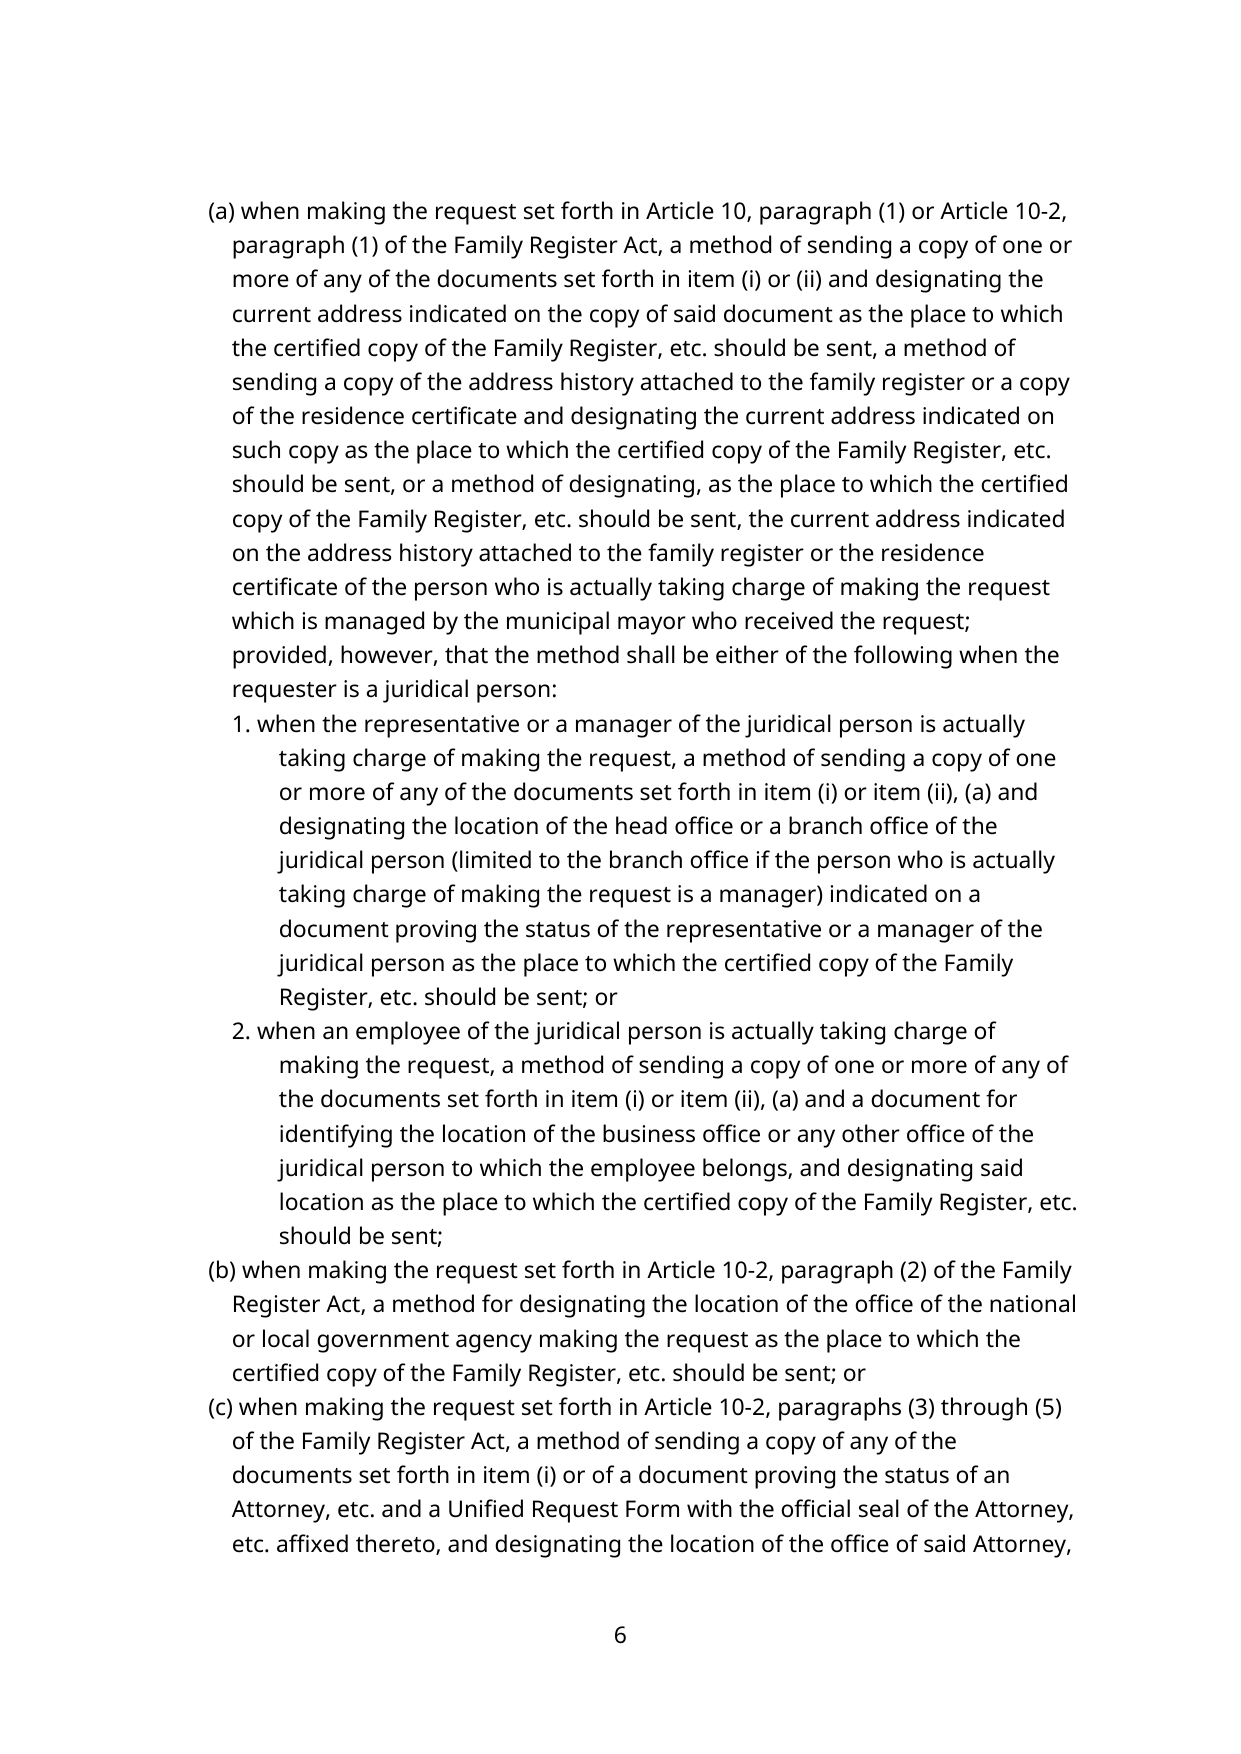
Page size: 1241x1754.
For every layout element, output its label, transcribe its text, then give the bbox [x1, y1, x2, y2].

text 2. when an employee of the juridical person is actually taking charge of making the request, a method of sending a copy of one or more of any of the documents set forth in item (i) or item (ii), (a) and a document for identifying the location of the business office or any other office of the juridical person to which the employee belongs, and designating said location as the place to which the certified copy of the Family Register, etc. should be sent; [230, 1014, 1079, 1253]
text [207, 1389, 1079, 1560]
text (a) when making the request set forth in Article 10, paragraph (1) or Article 10-2, paragraph (1) of the Family Register Act, a method of sending a copy of one or more of any of the documents set forth in item (i) or (ii) and designating the current address indicated on the copy of said document as the place to which the certified copy of the Family Register, etc. should be sent, a method of sending a copy of the address history attached to the family register or a copy of the residence certificate and designating the current address indicated on such copy as the place to which the certified copy of the Family Register, etc. should be sent, or a method of designating, as the place to which the certified copy of the Family Register, etc. should be sent, the current address indicated on the address history attached to the family register or the residence certificate of the person who is actually taking charge of making the request which is managed by the municipal mayor who received the request; provided, however, that the method shall be either of the following when the requester is a juridical person: [207, 194, 1079, 706]
text 1. when the representative or a manager of the juridical person is actually taking charge of making the request, a method of sending a copy of one or more of any of the documents set forth in item (i) or item (ii), (a) and designating the location of the head office or a branch office of the juridical person (limited to the branch office if the person who is actually taking charge of making the request is a manager) indicated on a document proving the status of the representative or a manager of the juridical person as the place to which the certified copy of the Family Register, etc. should be sent; or [230, 706, 1079, 1014]
text (b) when making the request set forth in Article 10-2, paragraph (2) of the Family Register Act, a method for designating the location of the office of the national or local government agency making the request as the place to which the certified copy of the Family Register, etc. should be sent; or [207, 1253, 1079, 1389]
